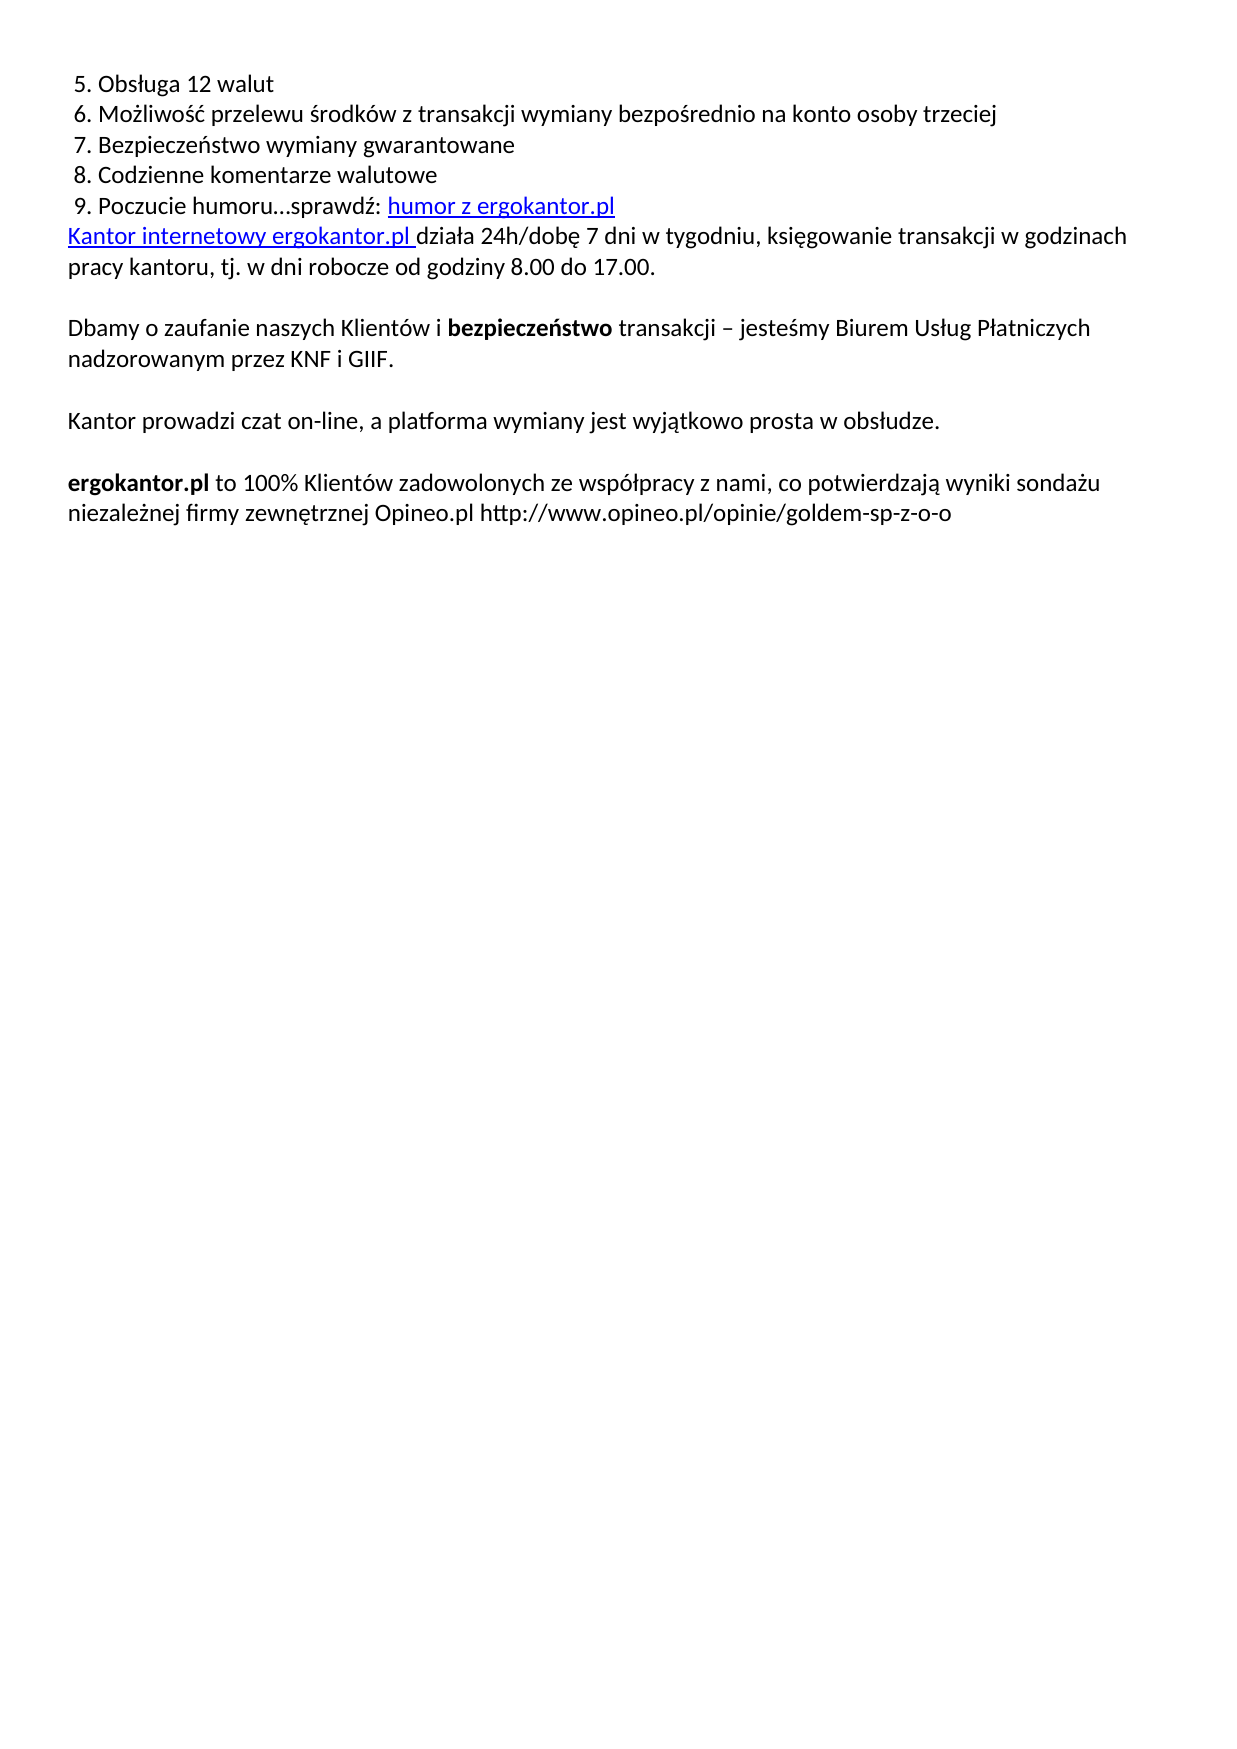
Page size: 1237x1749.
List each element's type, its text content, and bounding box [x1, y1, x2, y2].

text 9. Poczucie humoru…sprawdź: humor z ergokantor.pl [68, 190, 1169, 220]
text 7. Bezpieczeństwo wymiany gwarantowane [68, 129, 1169, 159]
text 6. Możliwość przelewu środków z transakcji wymiany bezpośrednio na konto osoby trzeciej [68, 98, 1169, 129]
text Dbamy o zaufanie naszych Klientów i bezpieczeństwo transakcji – jesteśmy Biurem Usług Płatniczych nadzorowanym przez KNF i GIIF. [68, 313, 1169, 374]
text Kantor internetowy ergokantor.pl działa 24h/dobę 7 dni w tygodniu, księgowanie transakcji w godzinach pracy kantoru, tj. w dni robocze od godziny 8.00 do 17.00. [68, 220, 1169, 281]
text 5. Obsługa 12 walut [68, 68, 1169, 98]
text Kantor prowadzi czat on-line, a platforma wymiany jest wyjątkowo prosta w obsłudze. [68, 405, 1169, 435]
text 8. Codzienne komentarze walutowe [68, 159, 1169, 190]
text ergokantor.pl to 100% Klientów zadowolonych ze współpracy z nami, co potwierdzają wyniki sondażu niezależnej firmy zewnętrznej Opineo.pl http://www.opineo.pl/opinie/goldem-sp-z-o-o [68, 467, 1169, 528]
